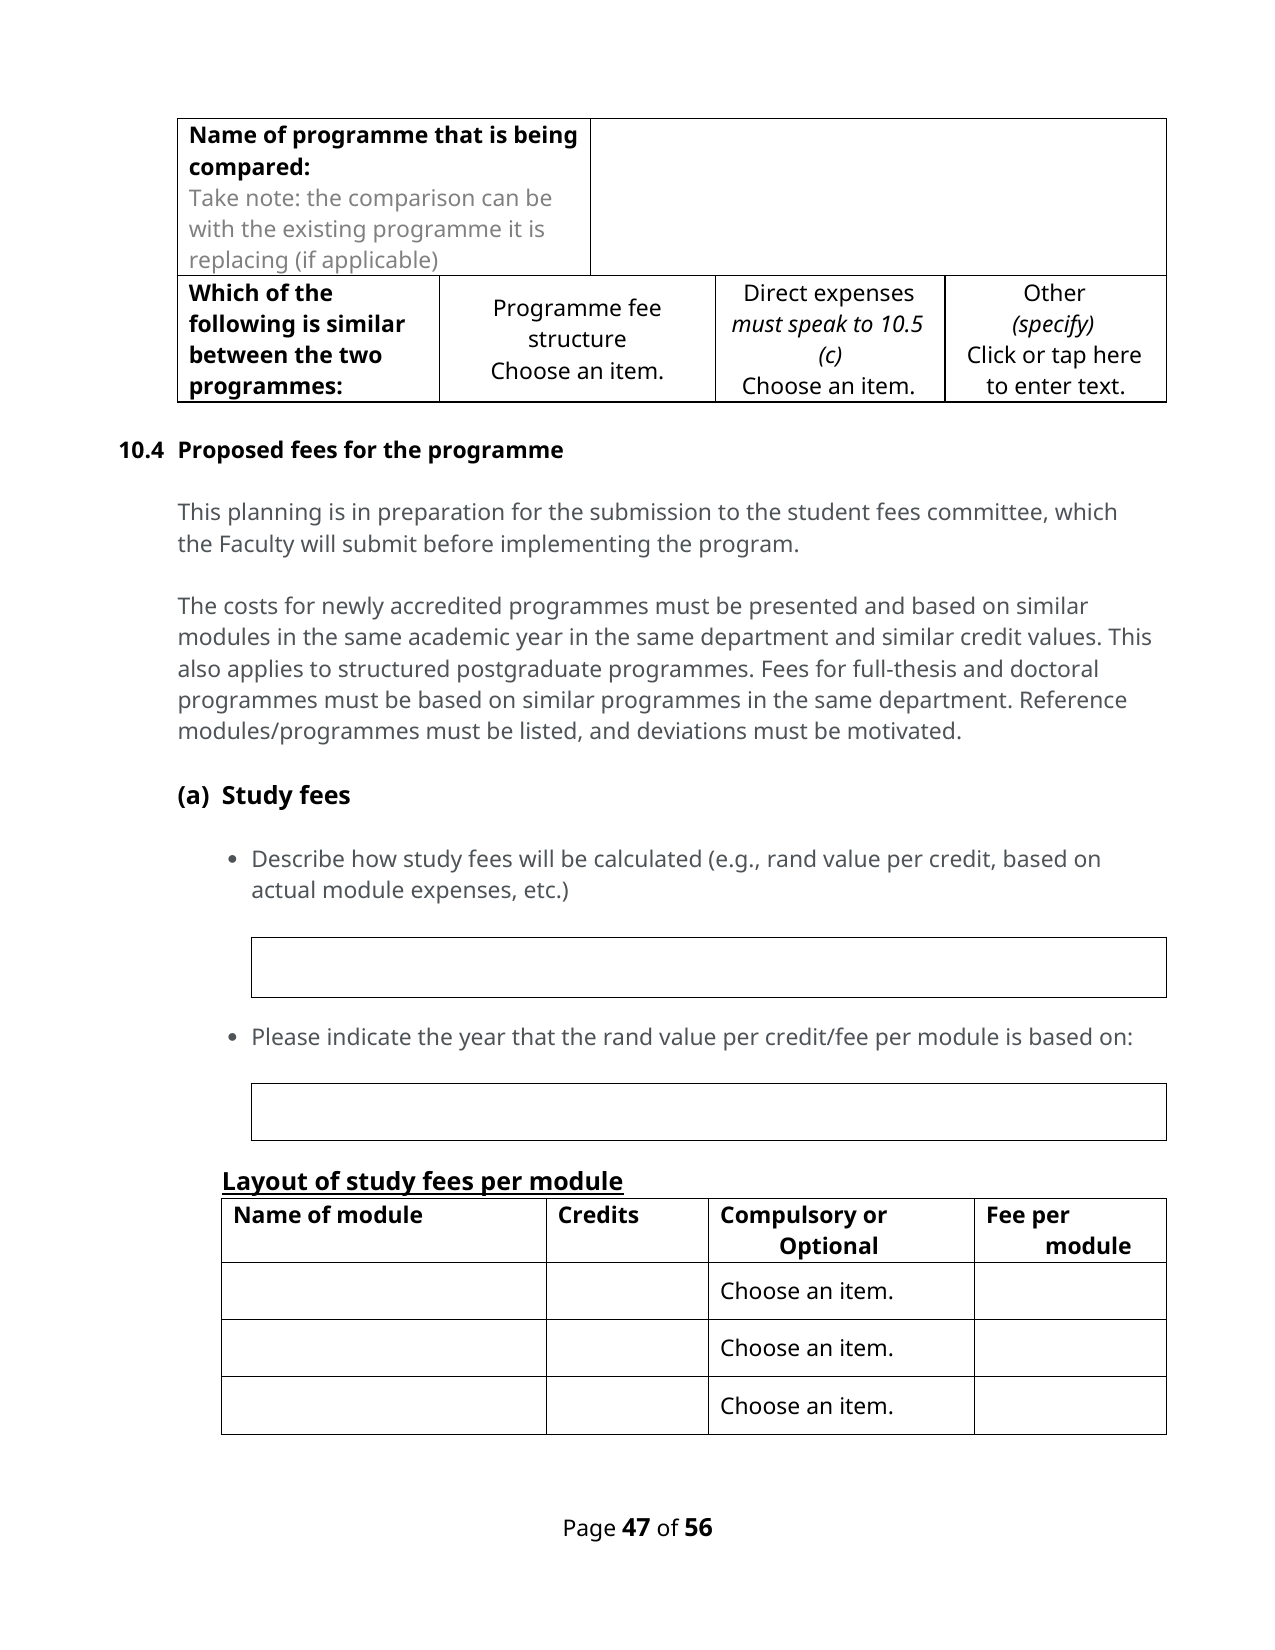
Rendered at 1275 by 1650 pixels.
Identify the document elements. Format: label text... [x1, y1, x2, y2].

table_header [252, 938, 1166, 997]
list Describe how study fees will be calculated (e.g., rand value per credit, based on actual module expenses, etc.) [228, 843, 1157, 905]
table_header [591, 119, 1166, 275]
table_header [252, 1084, 1166, 1140]
table_header Name of programme that is being compared: Take note: the comparison can be with the existing programme it is replacing (if applicable) [178, 119, 590, 275]
table_header Fee per module [975, 1199, 1166, 1262]
text Layout of study fees per module [222, 1164, 1157, 1198]
table_cell [222, 1263, 546, 1319]
table_cell Which of the following is similar between the two programmes: [178, 276, 439, 401]
table_cell [547, 1263, 708, 1319]
table_cell Direct expenses must speak to 10.5 (c) [716, 276, 944, 401]
table_cell [975, 1320, 1166, 1376]
text The costs for newly accredited programmes must be presented and based on similar modules in the same academic year in the same department and similar credit values. This also applies to structured postgraduate programmes. Fees for full-thesis and doctoral programmes must be based on similar programmes in the same department. Reference modules/programmes must be listed, and deviations must be motivated. [177, 590, 1157, 746]
table_cell [547, 1377, 708, 1433]
table_header Name of module [222, 1199, 546, 1262]
table_cell [547, 1320, 708, 1376]
table_header Compulsory or Optional [709, 1199, 974, 1262]
table_cell [975, 1263, 1166, 1319]
table_cell [975, 1377, 1166, 1433]
table_cell [222, 1377, 546, 1433]
list Study fees [177, 777, 1157, 812]
text This planning is in preparation for the submission to the student fees committee, which the Faculty will submit before implementing the program. [177, 496, 1157, 559]
table_header Credits [547, 1199, 708, 1262]
list Please indicate the year that the rand value per credit/fee per module is based on: [228, 1020, 1157, 1052]
table_cell Programme fee structure [440, 276, 715, 401]
table_cell Other (specify) [946, 276, 1166, 401]
subtitle 10.4 Proposed fees for the programme [118, 434, 1157, 465]
table_cell [222, 1320, 546, 1376]
